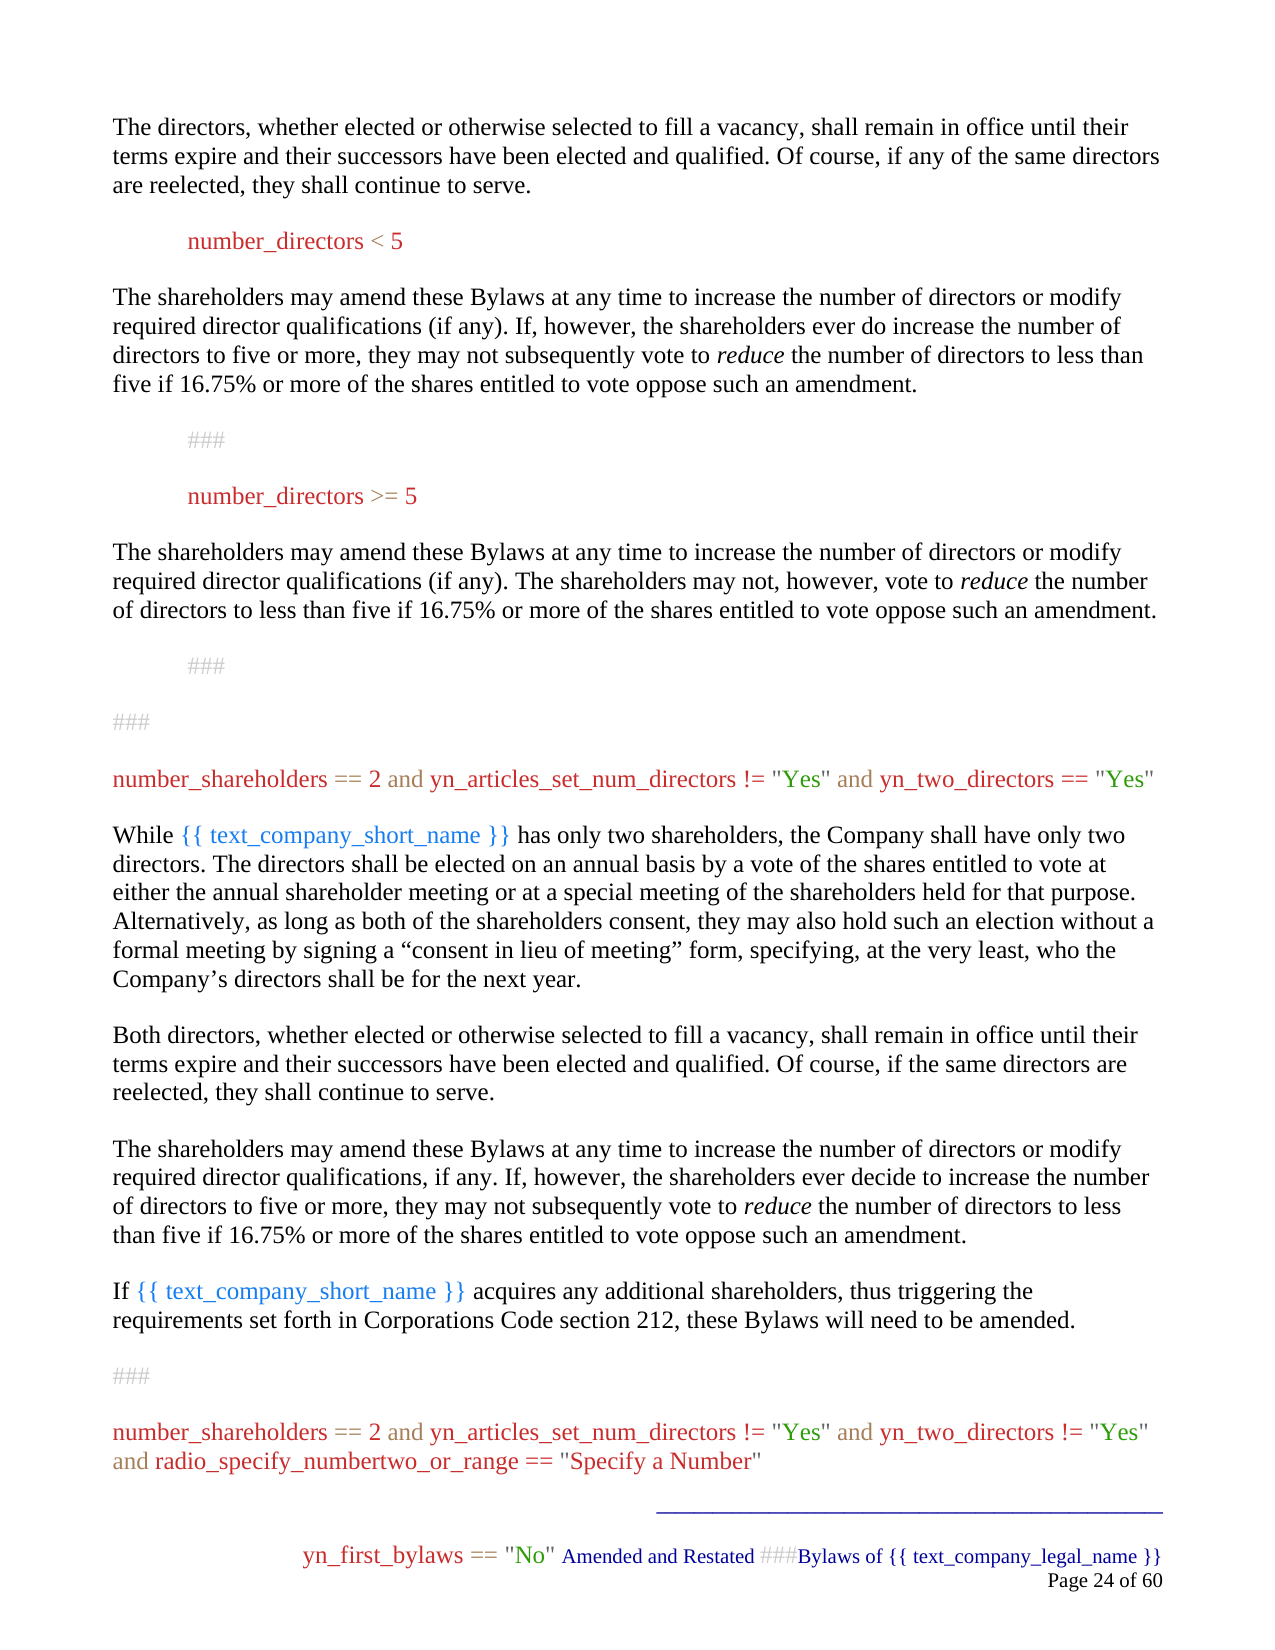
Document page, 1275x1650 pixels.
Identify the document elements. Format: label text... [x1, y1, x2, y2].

text The directors, whether elected or otherwise selected to fill a vacancy, shall remain in office until their terms expire and their successors have been elected and qualified. Of course, if any of the same directors are reelected, they shall continue to serve. [112, 112, 1162, 199]
text The shareholders may amend these Bylaws at any time to increase the number of directors or modify required director qualifications (if any). If, however, the shareholders ever do increase the number of directors to five or more, they may not subsequently vote to reduce the number of directors to less than five if 16.75% or more of the shares entitled to vote oppose such an amendment. [112, 282, 1162, 397]
text If acquires any additional shareholders, thus triggering the requirements set forth in Corporations Code section 212, these Bylaws will need to be amended. [112, 1276, 1162, 1334]
text While has only two shareholders, the Company shall have only two directors. The directors shall be elected on an annual basis by a vote of the shares entitled to vote at either the annual shareholder meeting or at a special meeting of the shareholders held for that purpose. Alternatively, as long as both of the shareholders consent, they may also hold such an election without a formal meeting by signing a “consent in lieu of meeting” form, specifying, at the very least, who the Company’s directors shall be for the next year. [112, 820, 1162, 992]
text Both directors, whether elected or otherwise selected to fill a vacancy, shall remain in office until their terms expire and their successors have been elected and qualified. Of course, if the same directors are reelected, they shall continue to serve. [112, 1020, 1162, 1106]
text The shareholders may amend these Bylaws at any time to increase the number of directors or modify required director qualifications (if any). The shareholders may not, however, vote to reduce the number of directors to less than five if 16.75% or more of the shares entitled to vote oppose such an amendment. [112, 537, 1162, 624]
text The shareholders may amend these Bylaws at any time to increase the number of directors or modify required director qualifications, if any. If, however, the shareholders ever decide to increase the number of directors to five or more, they may not subsequently vote to reduce the number of directors to less than five if 16.75% or more of the shares entitled to vote oppose such an amendment. [112, 1134, 1162, 1249]
